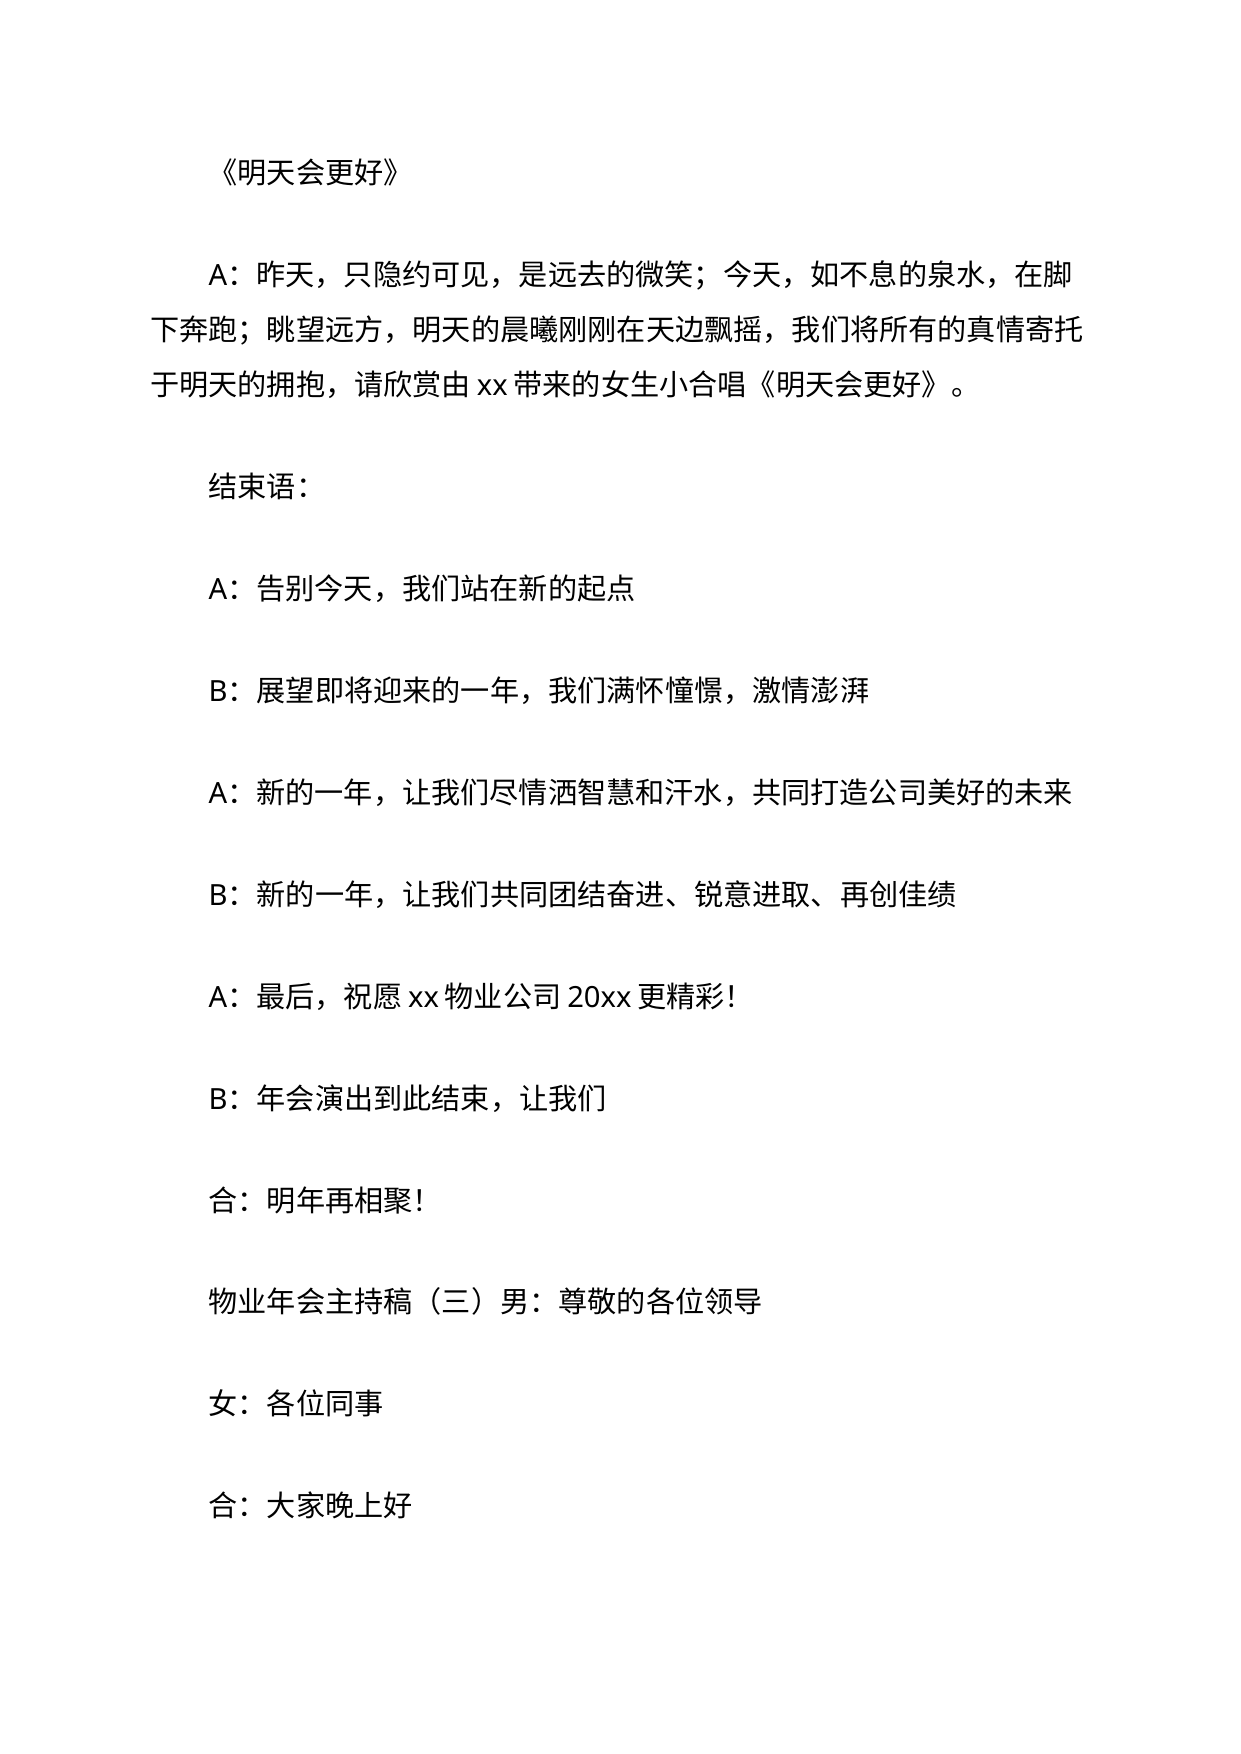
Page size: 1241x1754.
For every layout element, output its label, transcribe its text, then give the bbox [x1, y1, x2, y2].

text 结束语： [150, 464, 1090, 506]
text A：新的一年，让我们尽情洒智慧和汗水，共同打造公司美好的未来 [150, 769, 1090, 812]
text B：新的一年，让我们共同团结奋进、锐意进取、再创佳绩 [150, 871, 1090, 914]
text 《明天会更好》 [150, 150, 1090, 192]
text B：年会演出到此结束，让我们 [150, 1075, 1090, 1118]
text 合：明年再相聚！ [150, 1177, 1090, 1219]
text A：最后，祝愿xx物业公司20xx更精彩！ [150, 973, 1090, 1016]
text A：告别今天，我们站在新的起点 [150, 565, 1090, 608]
text B：展望即将迎来的一年，我们满怀憧憬，激情澎湃 [150, 667, 1090, 710]
text A：昨天，只隐约可见，是远去的微笑；今天，如不息的泉水，在脚下奔跑；眺望远方，明天的晨曦刚刚在天边飘摇，我们将所有的真情寄托于明天的拥抱，请欣赏由xx带来的女生小合唱《明天会更好》。 [150, 252, 1090, 404]
text 物业年会主持稿（三）男：尊敬的各位领导 [150, 1279, 1090, 1321]
text 女：各位同事 [150, 1381, 1090, 1423]
text 合：大家晚上好 [150, 1483, 1090, 1525]
